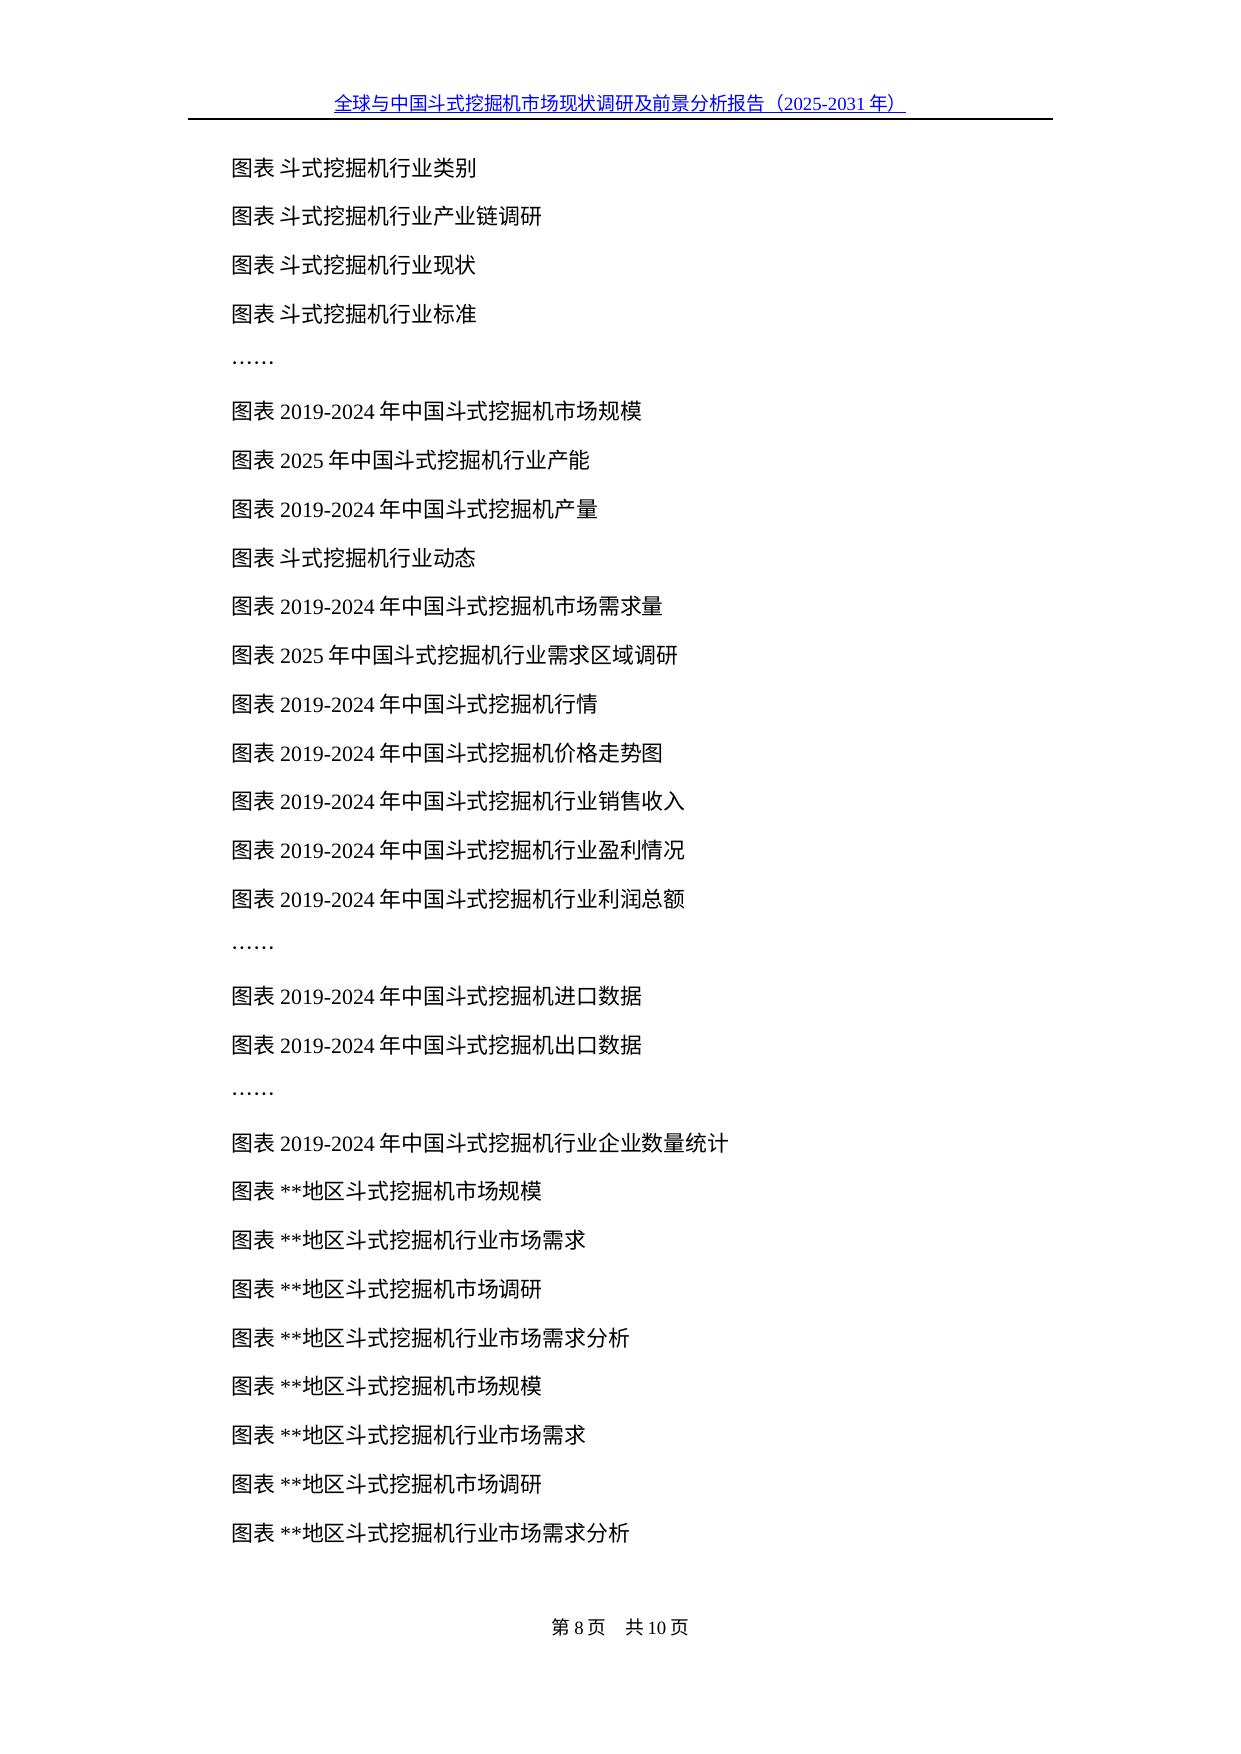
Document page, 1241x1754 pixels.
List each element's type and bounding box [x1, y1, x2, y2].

text [187, 150, 1053, 1548]
